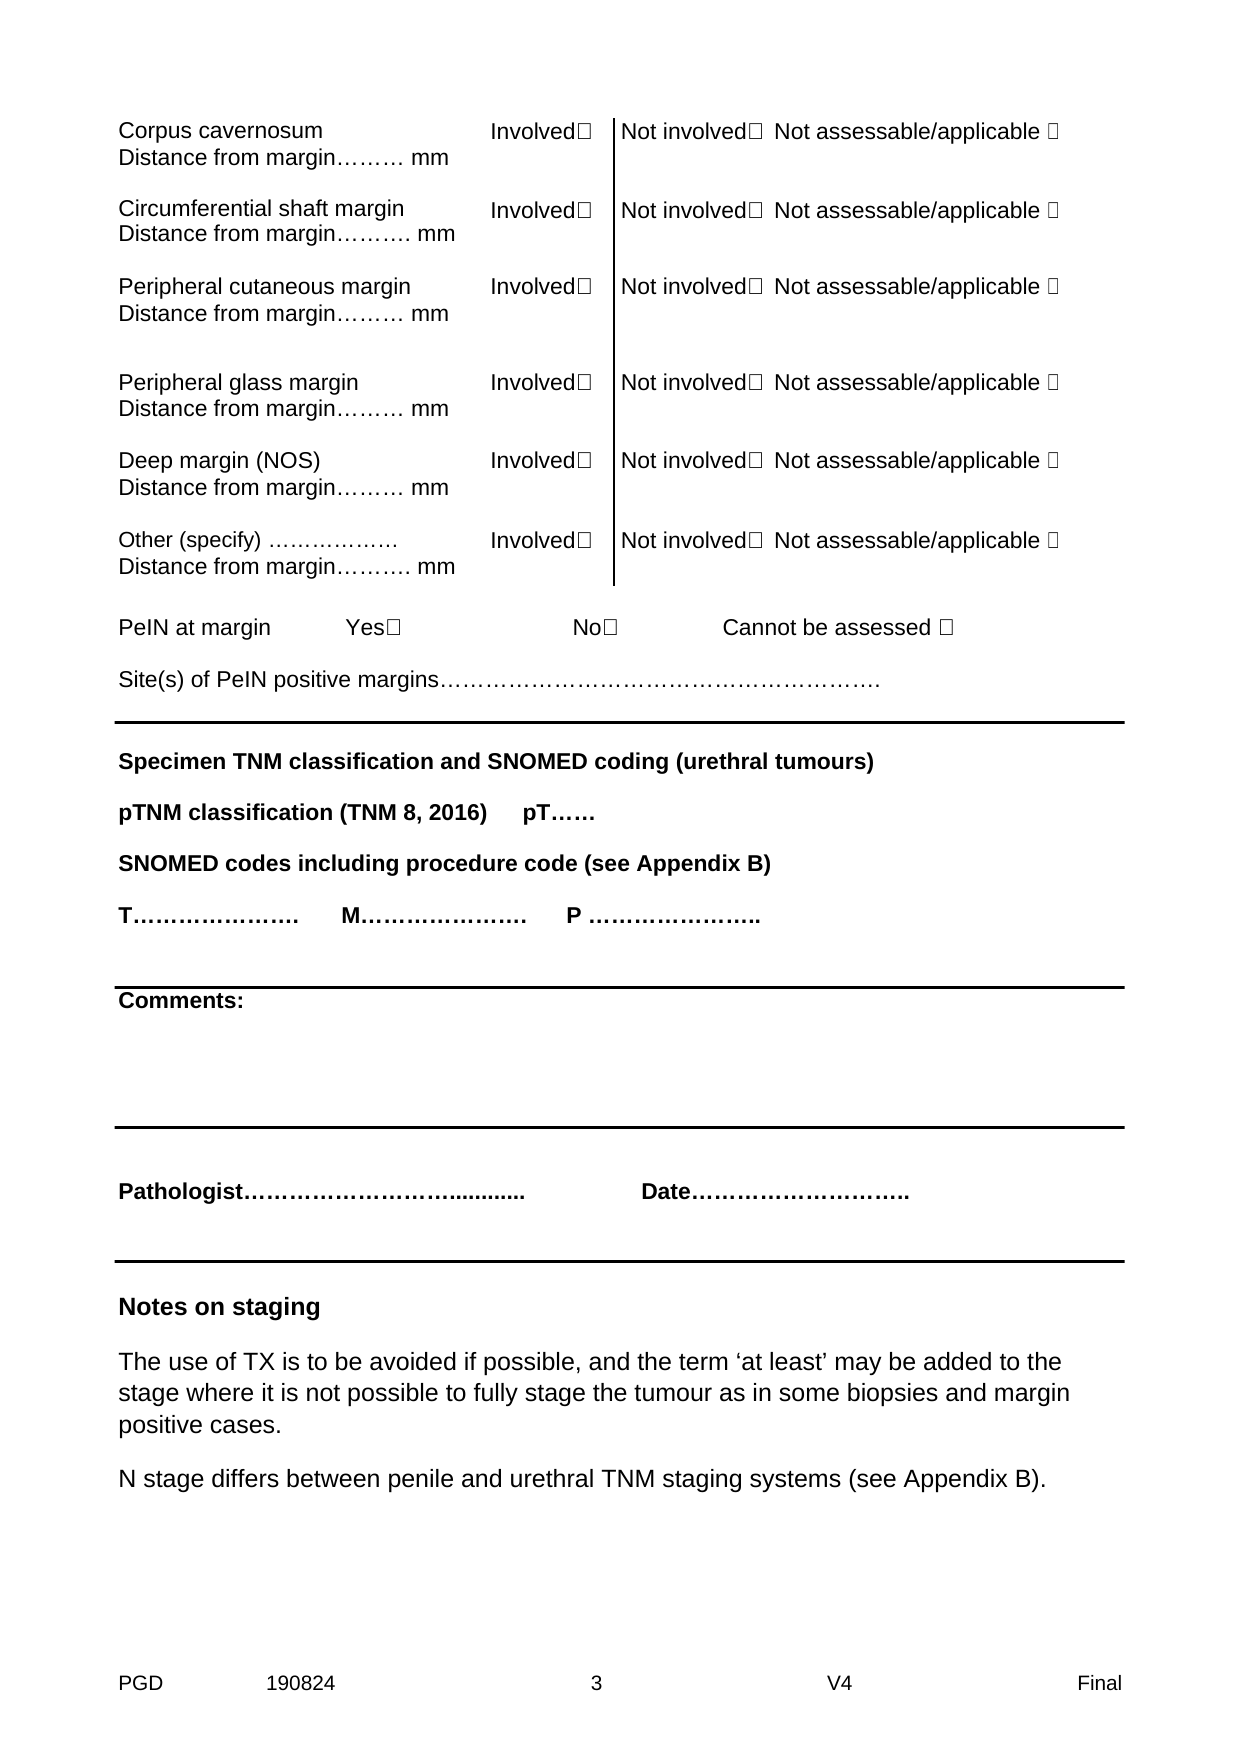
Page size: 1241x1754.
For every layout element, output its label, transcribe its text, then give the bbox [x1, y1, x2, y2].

table_cell Corpus cavernosum Distance from margin……… mm [118, 118, 490, 197]
table_cell Not involved [615, 118, 768, 197]
table_cell Involved [490, 369, 613, 447]
text Site(s) of PeIN positive margins…………………………………………………. [118, 666, 1122, 692]
text N stage differs between penile and urethral TNM staging systems (see Appendix B). [118, 1464, 1122, 1493]
table_cell Involved [490, 197, 613, 273]
table_cell Not assessable/applicable  [768, 197, 1106, 273]
text T…………………. M…………………. P ………………….. [118, 902, 1122, 928]
table_cell Not involved [615, 273, 768, 368]
table_cell Involved [490, 118, 613, 197]
table_cell Circumferential shaft margin Distance from margin………. mm [118, 197, 490, 273]
table_cell Not assessable/applicable  [768, 369, 1106, 447]
text pTNM classification (TNM 8, 2016) pT…… [118, 799, 1122, 826]
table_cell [768, 118, 1106, 197]
table_cell Peripheral cutaneous margin Distance from margin……… mm [118, 273, 490, 368]
table_cell Involved [490, 527, 613, 586]
text SNOMED codes including procedure code (see Appendix B) [118, 850, 1122, 877]
table_cell Not assessable/applicable  [768, 448, 1106, 527]
table_cell Involved [490, 273, 613, 368]
table_cell Peripheral glass margin Distance from margin……… mm [118, 369, 490, 447]
table_cell Other (specify) ……………… Distance from margin………. mm [118, 527, 490, 586]
table_cell Deep margin (NOS) Distance from margin……… mm [118, 448, 490, 527]
text PeIN at margin Yes No Cannot be assessed  [118, 586, 1122, 641]
table_cell Not involved [615, 369, 768, 447]
text Comments: [118, 987, 1122, 1013]
text Pathologist………………………............ Date……………………….. [118, 1178, 1122, 1205]
table_cell Not involved [615, 527, 768, 586]
table_cell Not involved [615, 197, 768, 273]
text Specimen TNM classification and SNOMED coding (urethral tumours) [118, 748, 1122, 774]
text The use of TX is to be avoided if possible, and the term ‘at least’ may be added to the stage where it is not possible to fully stage the tumour as in some biopsies and margin positive cases. [118, 1346, 1116, 1439]
table_cell Involved [490, 448, 613, 527]
table_cell Not assessable/applicable  [768, 273, 1106, 368]
table_cell Not assessable/applicable  [768, 527, 1106, 586]
text Notes on staging [118, 1292, 1122, 1320]
table_cell Not involved [615, 448, 768, 527]
